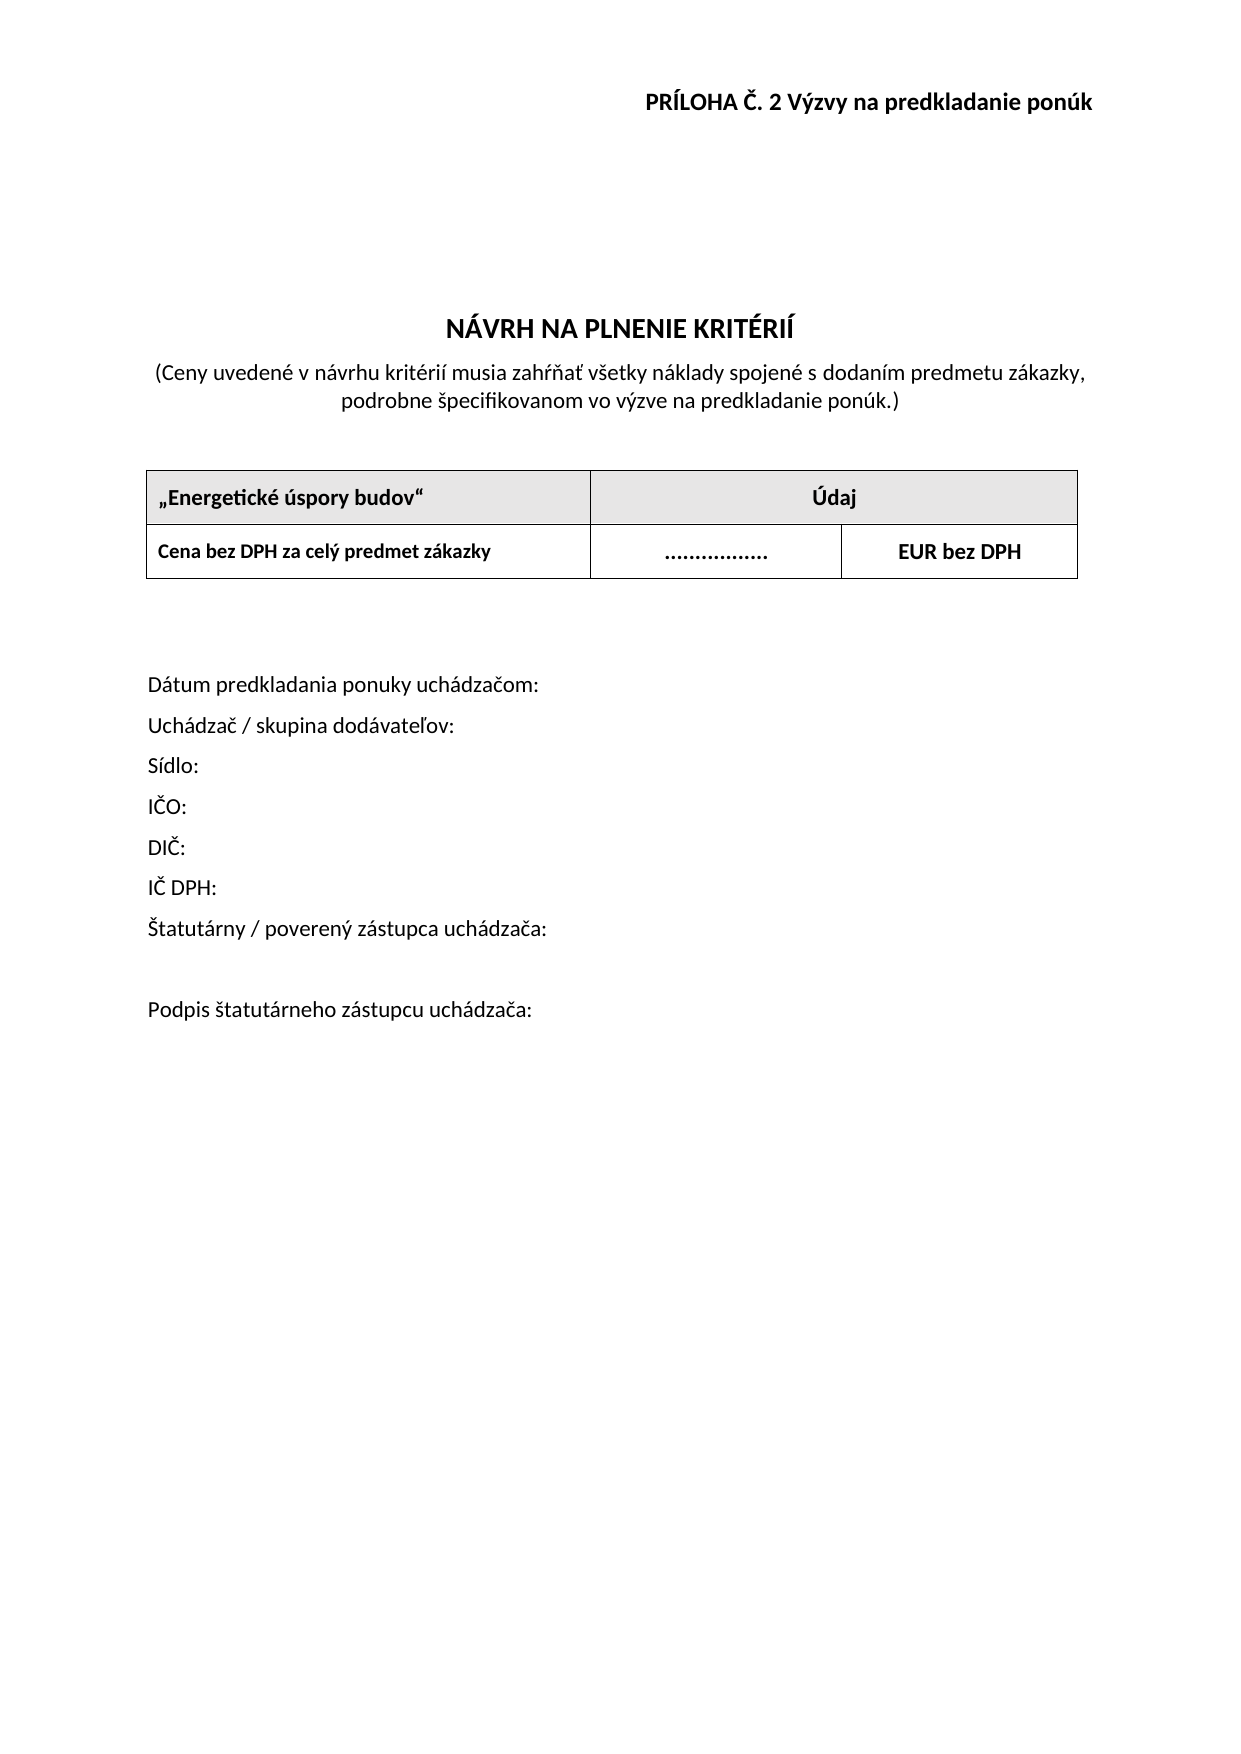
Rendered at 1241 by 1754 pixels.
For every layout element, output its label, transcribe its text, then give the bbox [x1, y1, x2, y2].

table_cell Cena bez DPH za celý predmet zákazky [147, 525, 590, 578]
text Dátum predkladania ponuky uchádzačom: [148, 671, 1093, 698]
table_header Údaj [591, 471, 1077, 523]
text Štatutárny / poverený zástupca uchádzača: [148, 914, 1093, 942]
text Podpis štatutárneho zástupcu uchádzača: [148, 995, 1093, 1023]
text IČO: [148, 792, 1093, 820]
table_cell EUR bez DPH [842, 525, 1077, 578]
table_header „Energetické úspory budov“ [147, 471, 590, 523]
text Uchádzač / skupina dodávateľov: [148, 711, 1093, 739]
text IČ DPH: [148, 873, 1093, 901]
text Sídlo: [148, 752, 1093, 779]
text NÁVRH NA PLNENIE KRITÉRIÍ [148, 310, 1093, 345]
text (Ceny uvedené v návrhu kritérií musia zahŕňať všetky náklady spojené s dodaním predmetu zákazky, podrobne špecifikovanom vo výzve na predkladanie ponúk.) [148, 358, 1093, 414]
text DIČ: [148, 833, 1093, 861]
table_cell ................. [591, 525, 841, 578]
